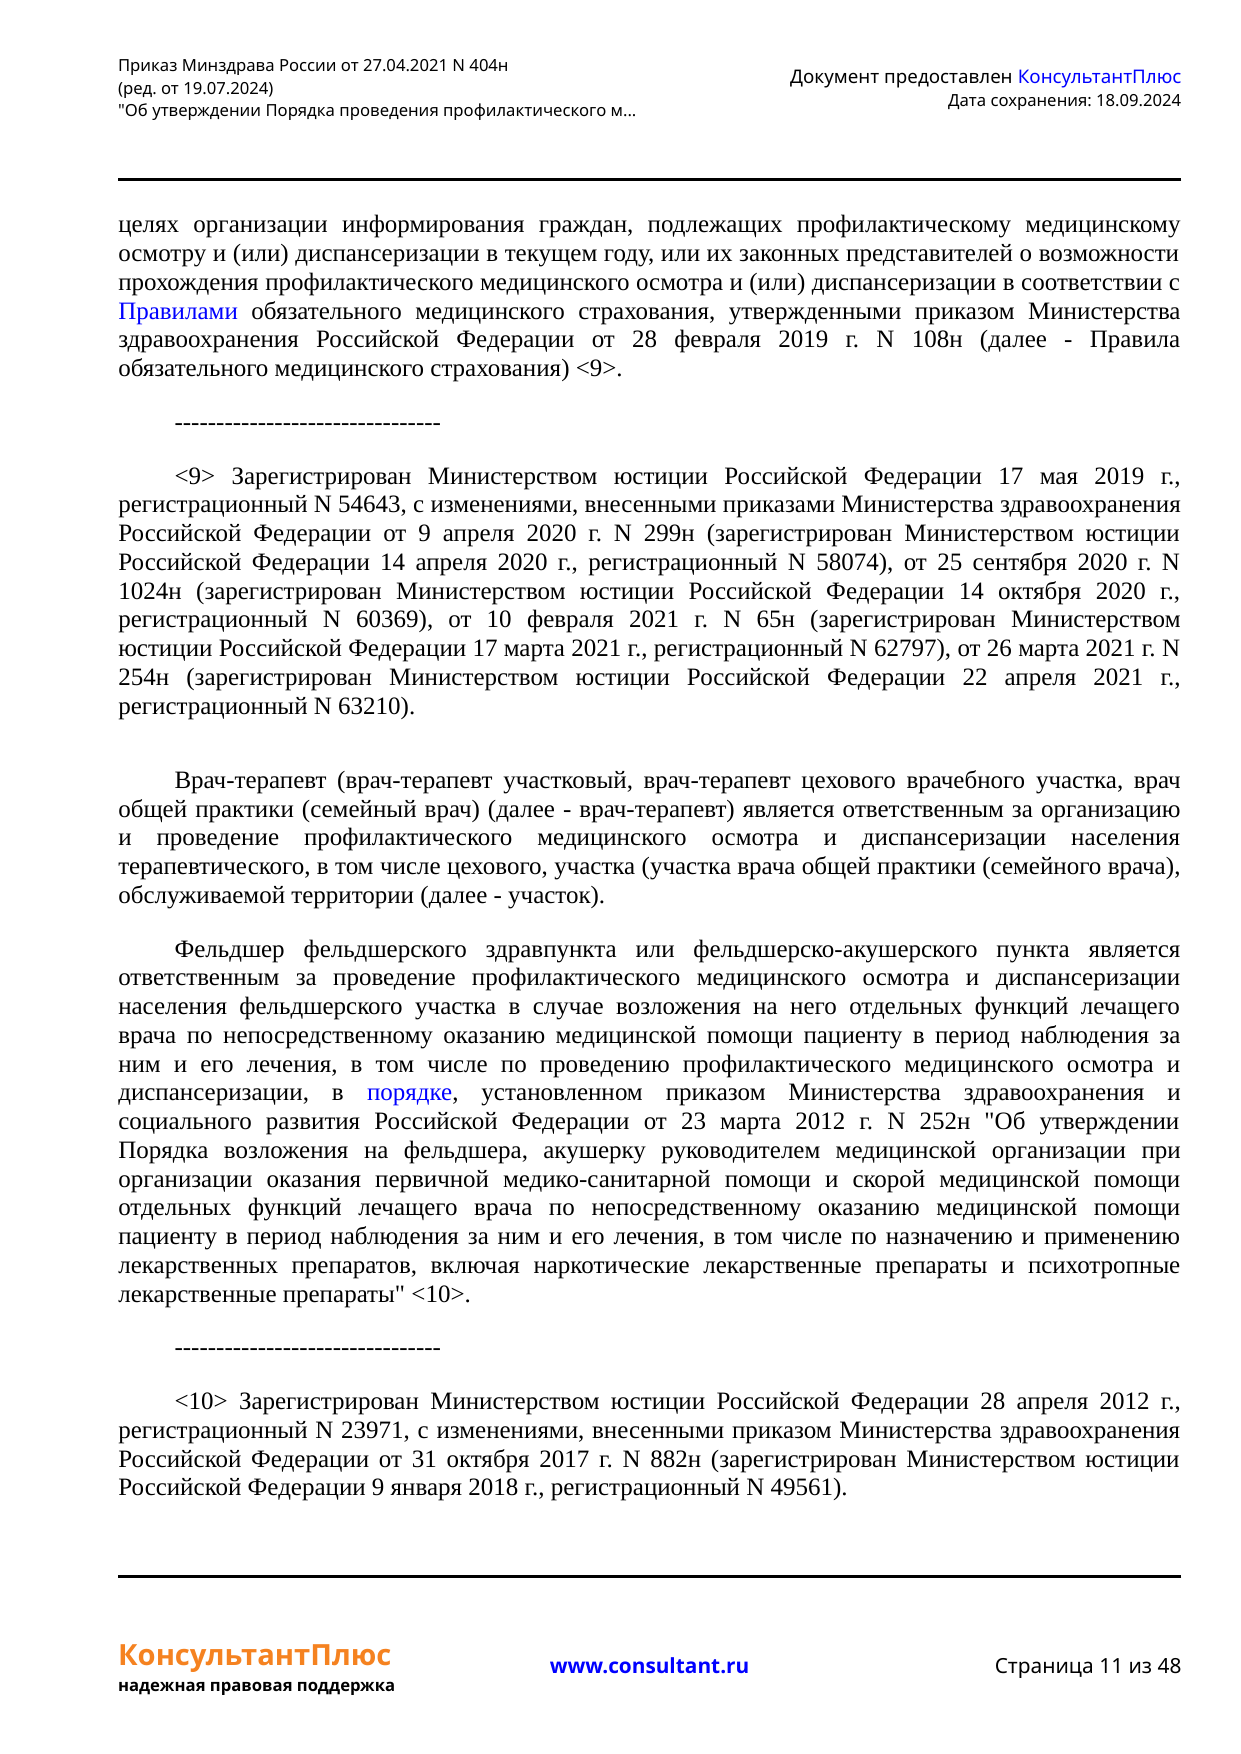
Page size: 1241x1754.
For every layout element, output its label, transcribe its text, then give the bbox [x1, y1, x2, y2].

text Врач-терапевт (врач-терапевт участковый, врач-терапевт цехового врачебного участка, врач общей практики (семейный врач) (далее - врач-терапевт) является ответственным за организацию и проведение профилактического медицинского осмотра и диспансеризации населения терапевтического, в том числе цехового, участка (участка врача общей практики (семейного врача), обслуживаемой территории (далее - участок). [118, 765, 1181, 909]
text Фельдшер фельдшерского здравпункта или фельдшерско-акушерского пункта является ответственным за проведение профилактического медицинского осмотра и диспансеризации населения фельдшерского участка в случае возложения на него отдельных функций лечащего врача по непосредственному оказанию медицинской помощи пациенту в период наблюдения за ним и его лечения, в том числе по проведению профилактического медицинского осмотра и диспансеризации, в порядке, установленном приказом Министерства здравоохранения и социального развития Российской Федерации от 23 марта 2012 г. N 252н "Об утверждении Порядка возложения на фельдшера, акушерку руководителем медицинской организации при организации оказания первичной медико-санитарной помощи и скорой медицинской помощи отдельных функций лечащего врача по непосредственному оказанию медицинской помощи пациенту в период наблюдения за ним и его лечения, в том числе по назначению и применению лекарственных препаратов, включая наркотические лекарственные препараты и психотропные лекарственные препараты" <10>. [118, 934, 1181, 1307]
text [118, 209, 1181, 382]
text <9> Зарегистрирован Министерством юстиции Российской Федерации 17 мая 2019 г., регистрационный N 54643, с изменениями, внесенными приказами Министерства здравоохранения Российской Федерации от 9 апреля 2020 г. N 299н (зарегистрирован Министерством юстиции Российской Федерации 14 апреля 2020 г., регистрационный N 58074), от 25 сентября 2020 г. N 1024н (зарегистрирован Министерством юстиции Российской Федерации 14 октября 2020 г., регистрационный N 60369), от 10 февраля 2021 г. N 65н (зарегистрирован Министерством юстиции Российской Федерации 17 марта 2021 г., регистрационный N 62797), от 26 марта 2021 г. N 254н (зарегистрирован Министерством юстиции Российской Федерации 22 апреля 2021 г., регистрационный N 63210). [118, 461, 1181, 719]
text -------------------------------- [118, 1332, 1181, 1361]
text -------------------------------- [118, 407, 1181, 436]
text <10> Зарегистрирован Министерством юстиции Российской Федерации 28 апреля 2012 г., регистрационный N 23971, с изменениями, внесенными приказом Министерства здравоохранения Российской Федерации от 31 октября 2017 г. N 882н (зарегистрирован Министерством юстиции Российской Федерации 9 января 2018 г., регистрационный N 49561). [118, 1386, 1181, 1501]
